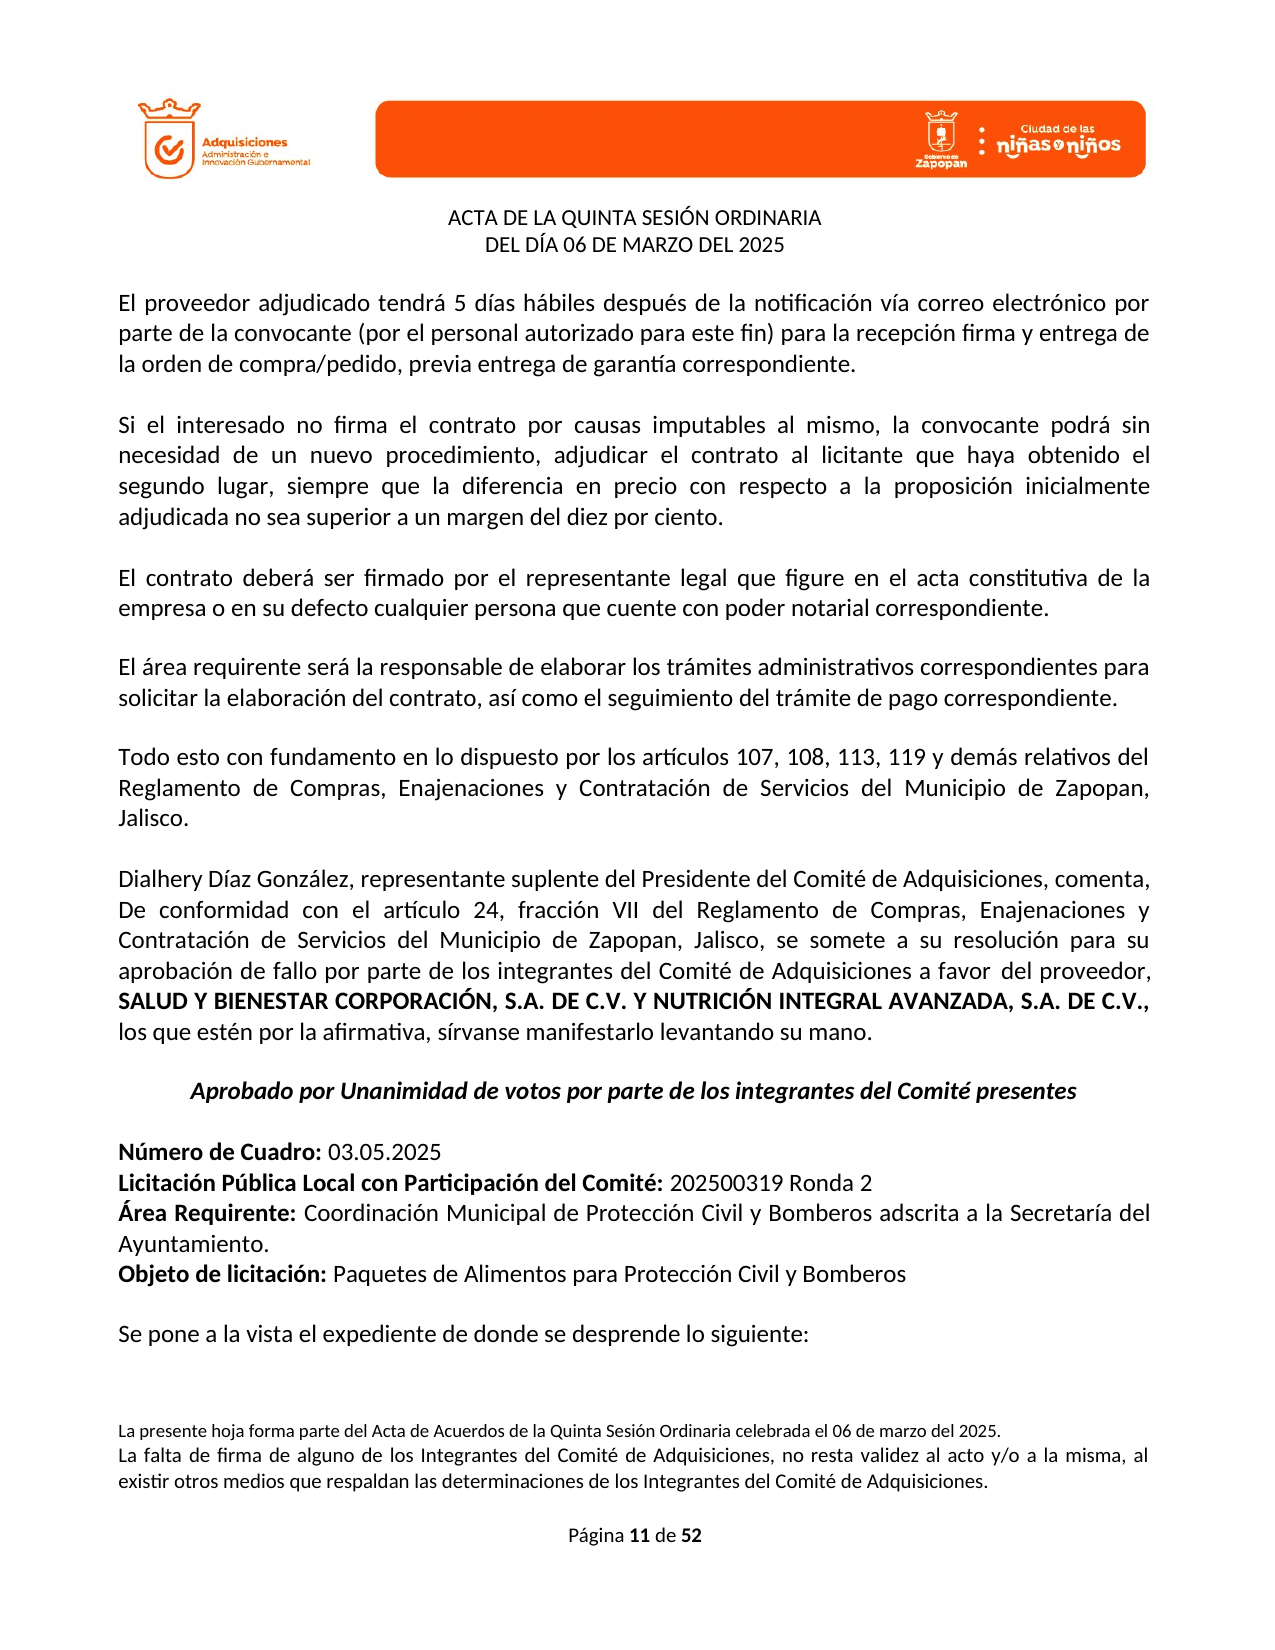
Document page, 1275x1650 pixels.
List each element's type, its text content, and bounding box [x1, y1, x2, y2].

text Área Requirente: Coordinación Municipal de Protección Civil y Bomberos adscrita a la Secretaría del Ayuntamiento. [118, 1197, 1152, 1258]
text Licitación Pública Local con Participación del Comité: 202500319 Ronda 2 [118, 1167, 1152, 1197]
text El área requirente será la responsable de elaborar los trámites administrativos correspondientes para solicitar la elaboración del contrato, así como el seguimiento del trámite de pago correspondiente. [118, 652, 1152, 713]
text Si el interesado no firma el contrato por causas imputables al mismo, la convocante podrá sin necesidad de un nuevo procedimiento, adjudicar el contrato al licitante que haya obtenido el segundo lugar, siempre que la diferencia en precio con respecto a la proposición inicialmente adjudicada no sea superior a un margen del diez por ciento. [118, 409, 1152, 531]
text Aprobado por Unanimidad de votos por parte de los integrantes del Comité presentes [118, 1075, 1152, 1106]
text Se pone a la vista el expediente de donde se desprende lo siguiente: [118, 1318, 1152, 1348]
picture [118, 73, 1165, 203]
text El contrato deberá ser firmado por el representante legal que figure en el acta constitutiva de la empresa o en su defecto cualquier persona que cuente con poder notarial correspondiente. [118, 562, 1152, 623]
text Dialhery Díaz González, representante suplente del Presidente del Comité de Adquisiciones, comenta, De conformidad con el artículo 24, fracción VII del Reglamento de Compras, Enajenaciones y Contratación de Servicios del Municipio de Zapopan, Jalisco, se somete a su resolución para su aprobación de fallo por parte de los integrantes del Comité de Adquisiciones a favor del proveedor, SALUD Y BIENESTAR CORPORACIÓN, S.A. DE C.V. Y NUTRICIÓN INTEGRAL AVANZADA, S.A. DE C.V., los que estén por la afirmativa, sírvanse manifestarlo levantando su mano. [118, 863, 1152, 1047]
text Objeto de licitación: Paquetes de Alimentos para Protección Civil y Bomberos [118, 1258, 1152, 1289]
text El proveedor adjudicado tendrá 5 días hábiles después de la notificación vía correo electrónico por parte de la convocante (por el personal autorizado para este fin) para la recepción firma y entrega de la orden de compra/pedido, previa entrega de garantía correspondiente. [118, 287, 1152, 379]
text Todo esto con fundamento en lo dispuesto por los artículos 107, 108, 113, 119 y demás relativos del Reglamento de Compras, Enajenaciones y Contratación de Servicios del Municipio de Zapopan, Jalisco. [118, 802, 1152, 833]
text Número de Cuadro: 03.05.2025 [118, 1136, 1152, 1167]
